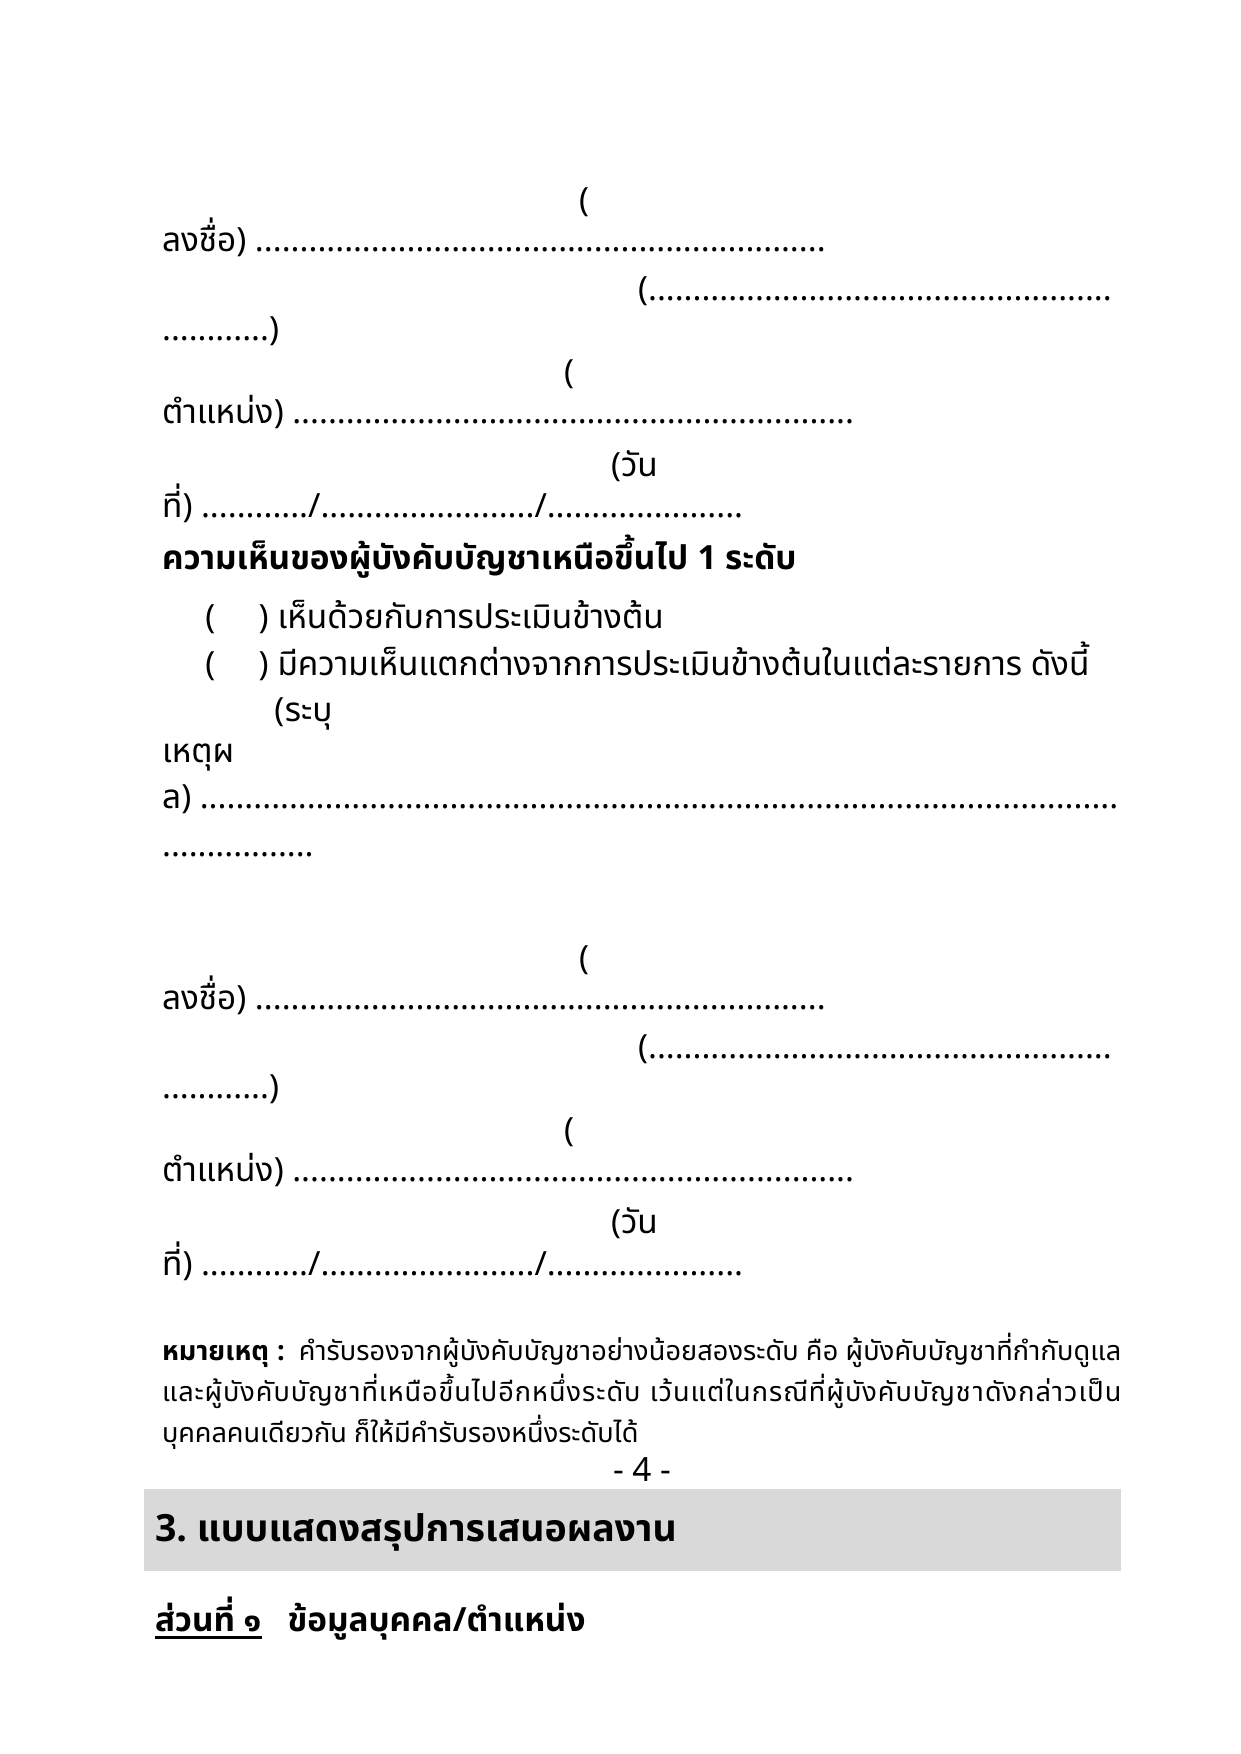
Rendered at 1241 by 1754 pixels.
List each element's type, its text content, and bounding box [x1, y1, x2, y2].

text ความเห็นของผู้บังคับบัญชาเหนือขึ้นไป 1 ระดับ [162, 532, 1121, 579]
text หมายเหตุ : คำรับรองจากผู้บังคับบัญชาอย่างน้อยสองระดับ คือ ผู้บังคับบัญชาที่กำกับดูแล และผู้บังคับบัญชาที่เหนือขึ้นไปอีกหนึ่งระดับ เว้นแต่ในกรณีที่ผู้บังคับบัญชาดังกล่าวเป็นบุคคลคนเดียวกัน ก็ให้มีคำรับรองหนึ่งระดับได้ [162, 1332, 1121, 1455]
table_header 3. แบบแสดงสรุปการเสนอผลงาน [144, 1489, 1121, 1571]
text (ระบุเหตุผล) ........................................................................................................................ [162, 684, 1121, 866]
text (................................................................) [162, 267, 1121, 350]
text (วันที่) ............/......................../...................... [162, 439, 1121, 532]
text (ตำแหน่ง) ............................................................... [162, 350, 1121, 439]
text (ลงชื่อ) ................................................................ [162, 936, 1121, 1025]
text (ตำแหน่ง) ............................................................... [162, 1108, 1121, 1197]
text ( ) เห็นด้วยกับการประเมินข้างต้น [162, 591, 1121, 638]
text ( ) มีความเห็นแตกต่างจากการประเมินข้างต้นในแต่ละรายการ ดังนี้ [162, 638, 1121, 684]
text (วันที่) ............/......................../...................... [162, 1197, 1121, 1332]
text (................................................................) [162, 1025, 1121, 1108]
table_cell ส่วนที่ ๑ ข้อมูลบุคคล/ตำแหน่ง [144, 1571, 1121, 1646]
text (ลงชื่อ) ................................................................ [162, 178, 1121, 267]
